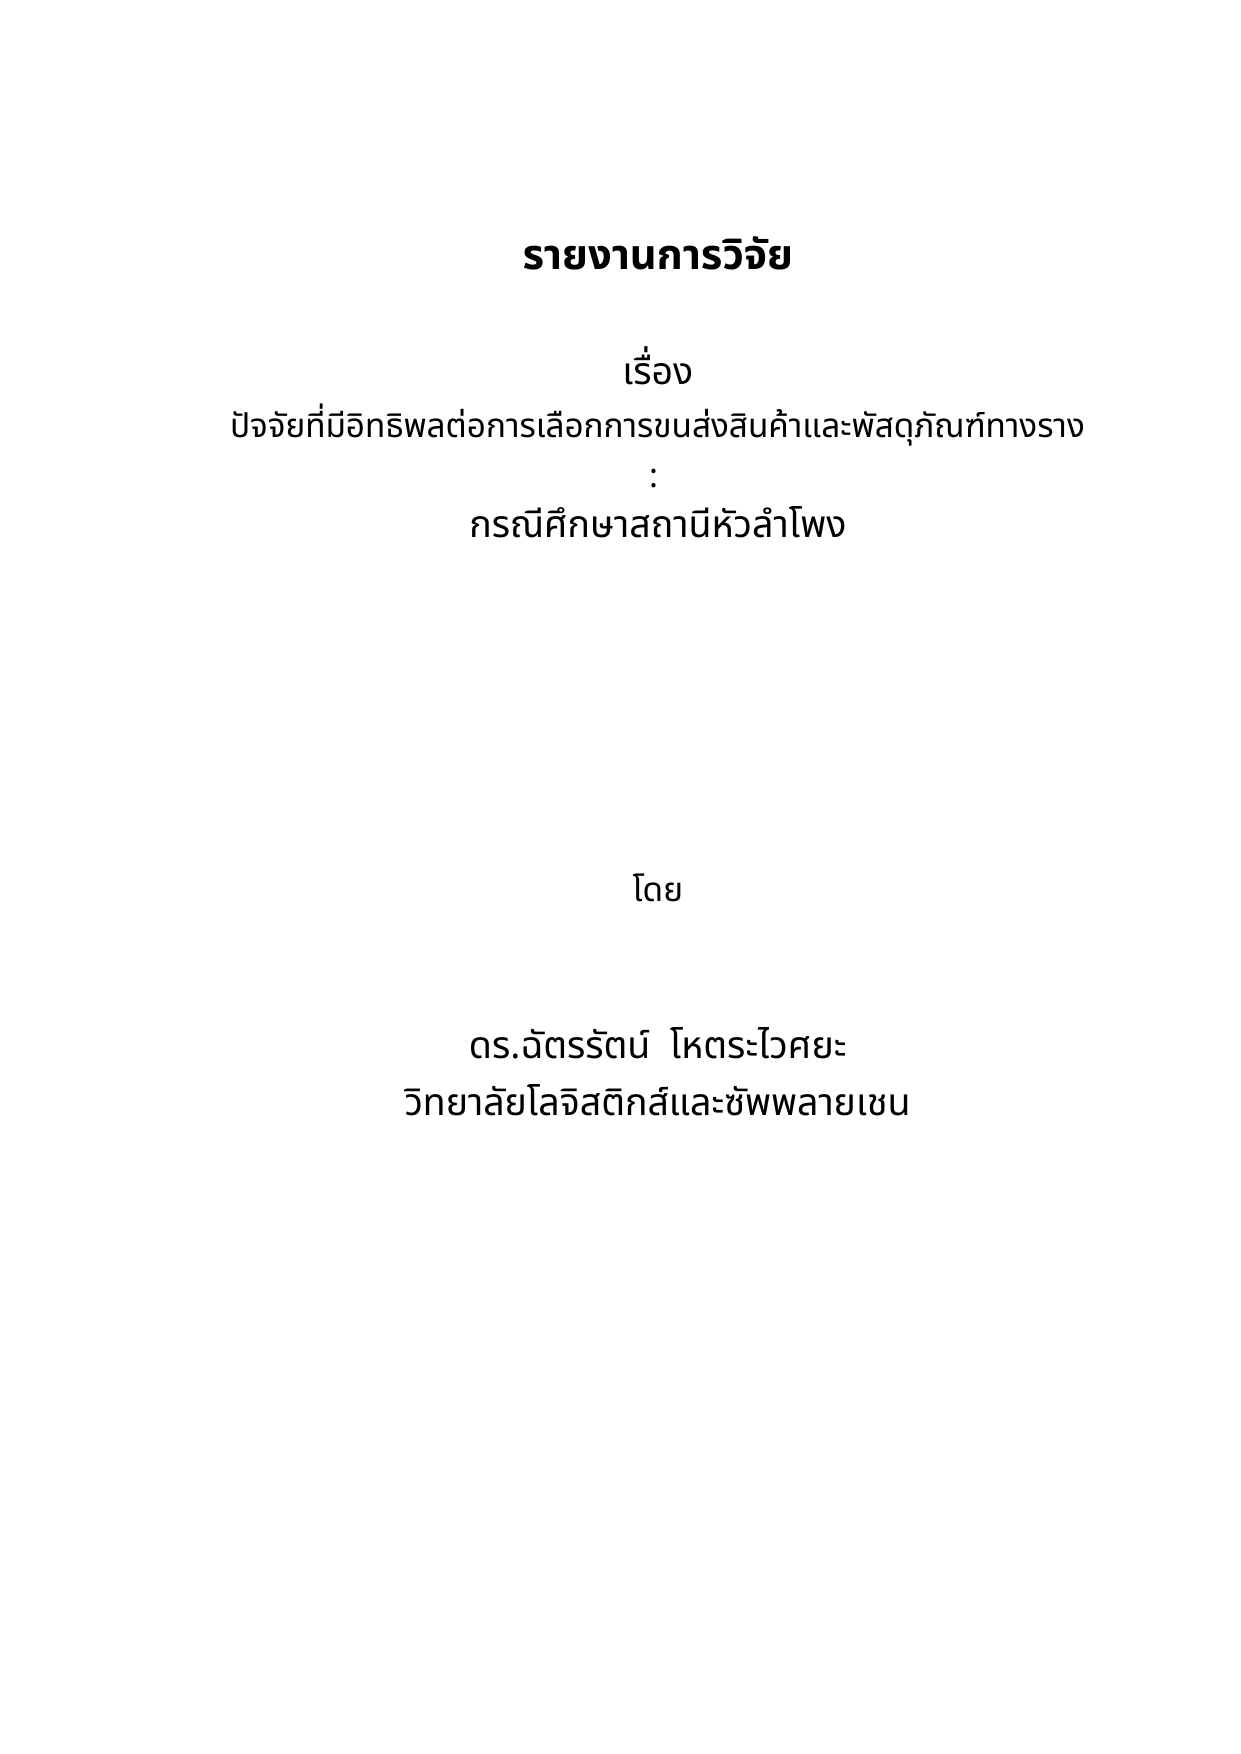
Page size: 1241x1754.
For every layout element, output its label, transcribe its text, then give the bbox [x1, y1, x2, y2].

text รายงานการวิจัย [225, 225, 1090, 288]
text เรื่อง [225, 345, 1090, 401]
text ดร.ฉัตรรัตน์ โหตระไวศยะ [225, 1018, 1090, 1076]
text โดย [225, 866, 1090, 916]
text วิทยาลัยโลจิสติกส์และซัพพลายเชน [225, 1076, 1090, 1132]
